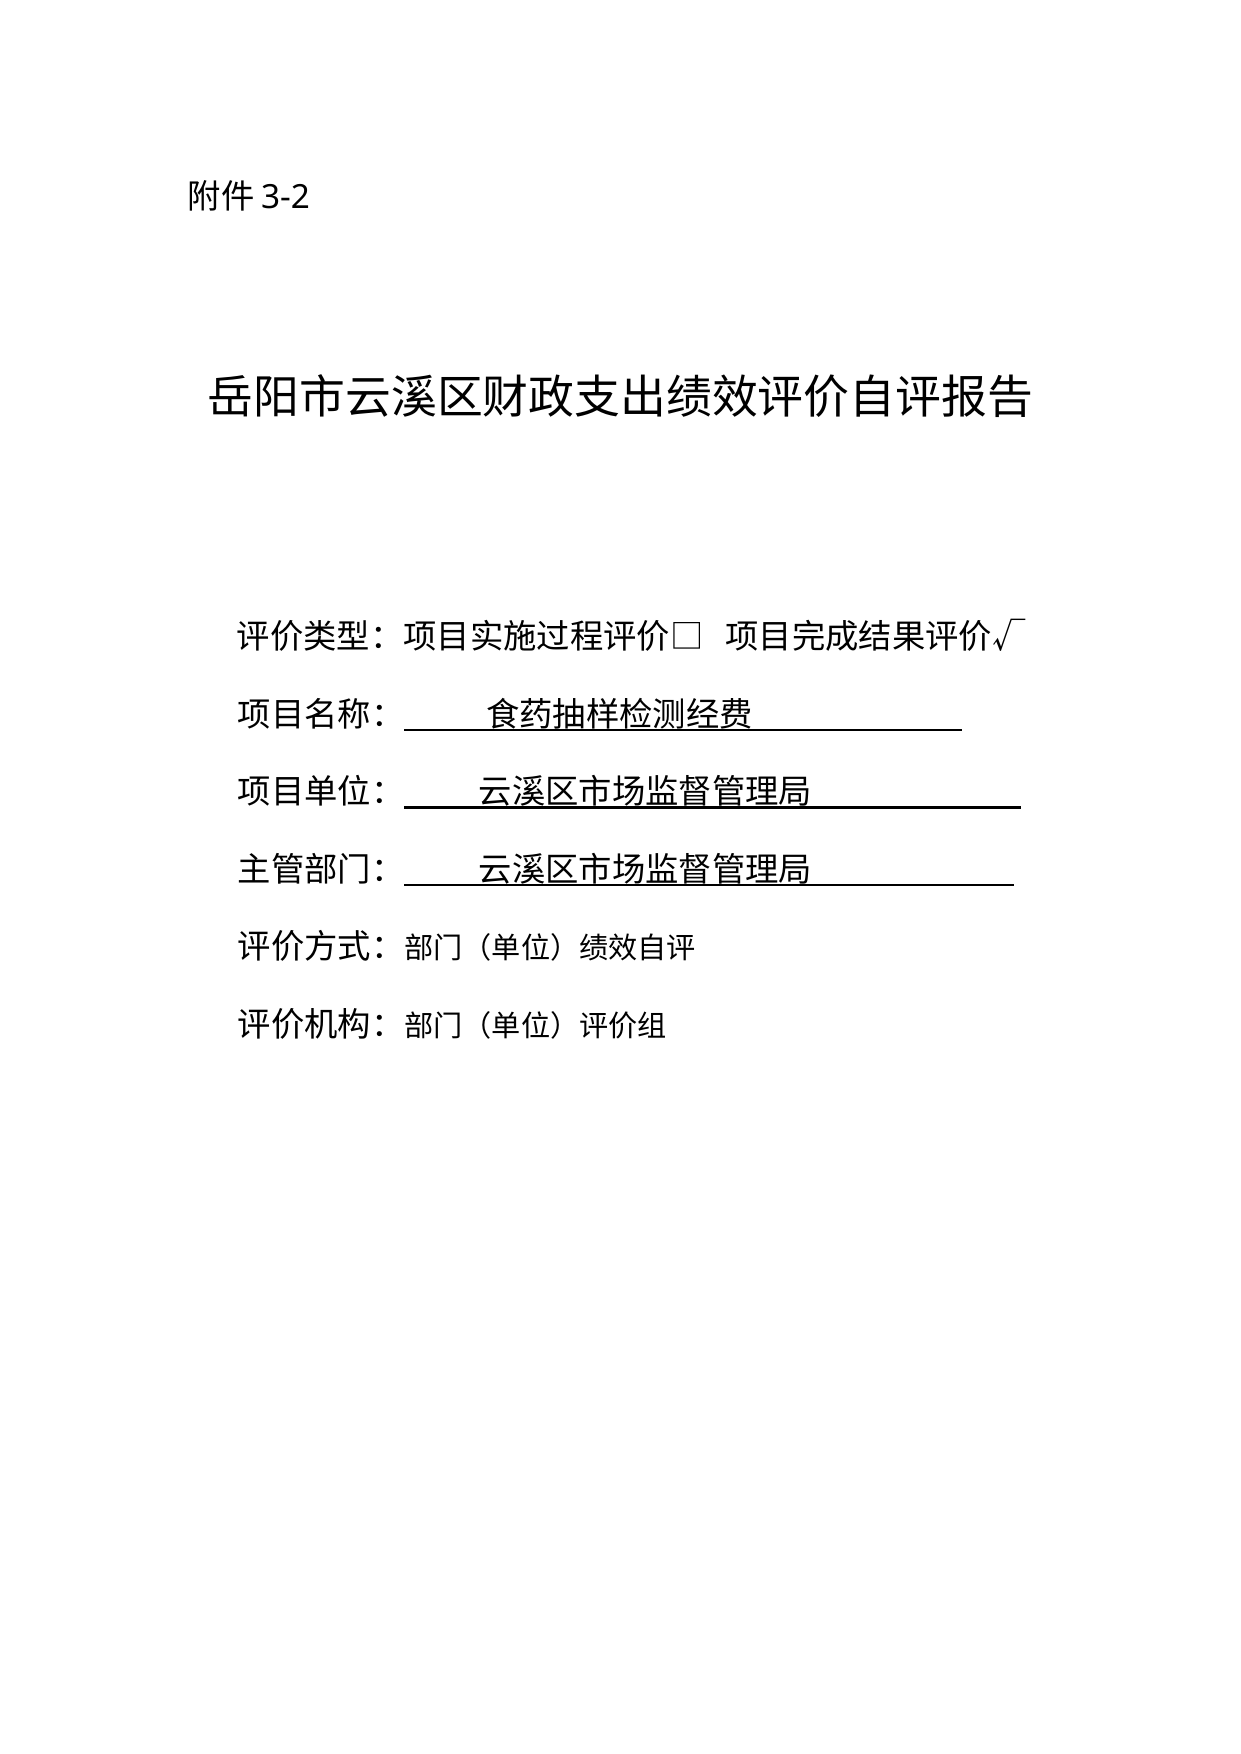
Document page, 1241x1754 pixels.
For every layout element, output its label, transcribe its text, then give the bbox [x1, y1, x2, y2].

text 评价方式：部门（单位）绩效自评 [187, 912, 1053, 977]
text 主管部门： 云溪区市场监督管理局 [187, 834, 1053, 899]
text 项目单位： 云溪区市场监督管理局 [187, 757, 1053, 822]
text 附件3-2 [187, 162, 1053, 227]
text 评价机构：部门（单位）评价组 [187, 989, 1053, 1054]
text 项目名称： 食药抽样检测经费 [187, 679, 1053, 744]
text 评价类型：项目实施过程评价□ 项目完成结果评价√ [187, 602, 1053, 667]
text 岳阳市云溪区财政支出绩效评价自评报告 [187, 344, 1053, 442]
